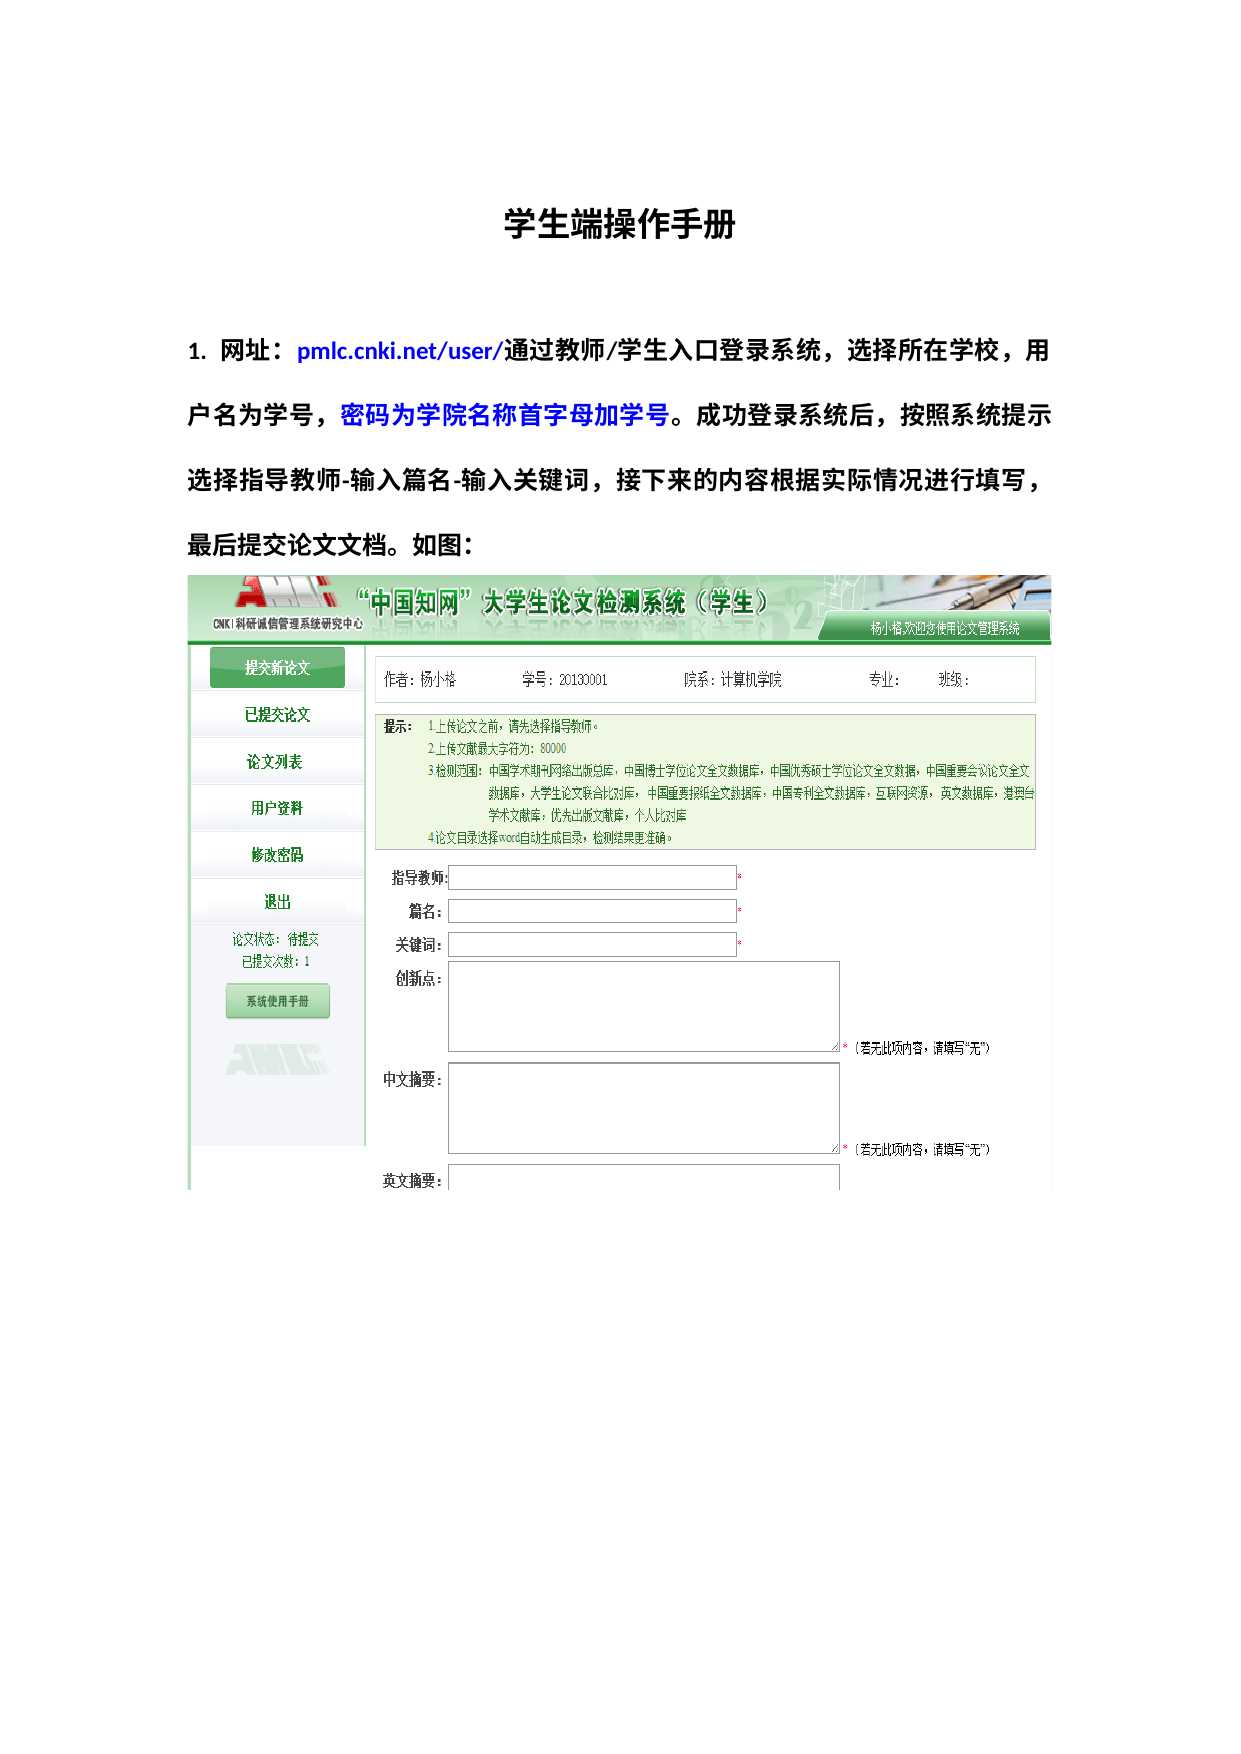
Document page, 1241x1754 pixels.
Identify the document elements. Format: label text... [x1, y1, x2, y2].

subtitle 学生端操作手册 [187, 189, 1053, 254]
list 网址：pmlc.cnki.net/user/通过教师/学生入口登录系统，选择所在学校，用户名为学号，密码为学院名称首字母加学号。成功登录系统后，按照系统提示选择指导教师-输入篇名-输入关键词，接下来的内容根据实际情况进行填写，最后提交论文文档。如图： [187, 316, 1053, 576]
picture [187, 575, 1052, 1190]
